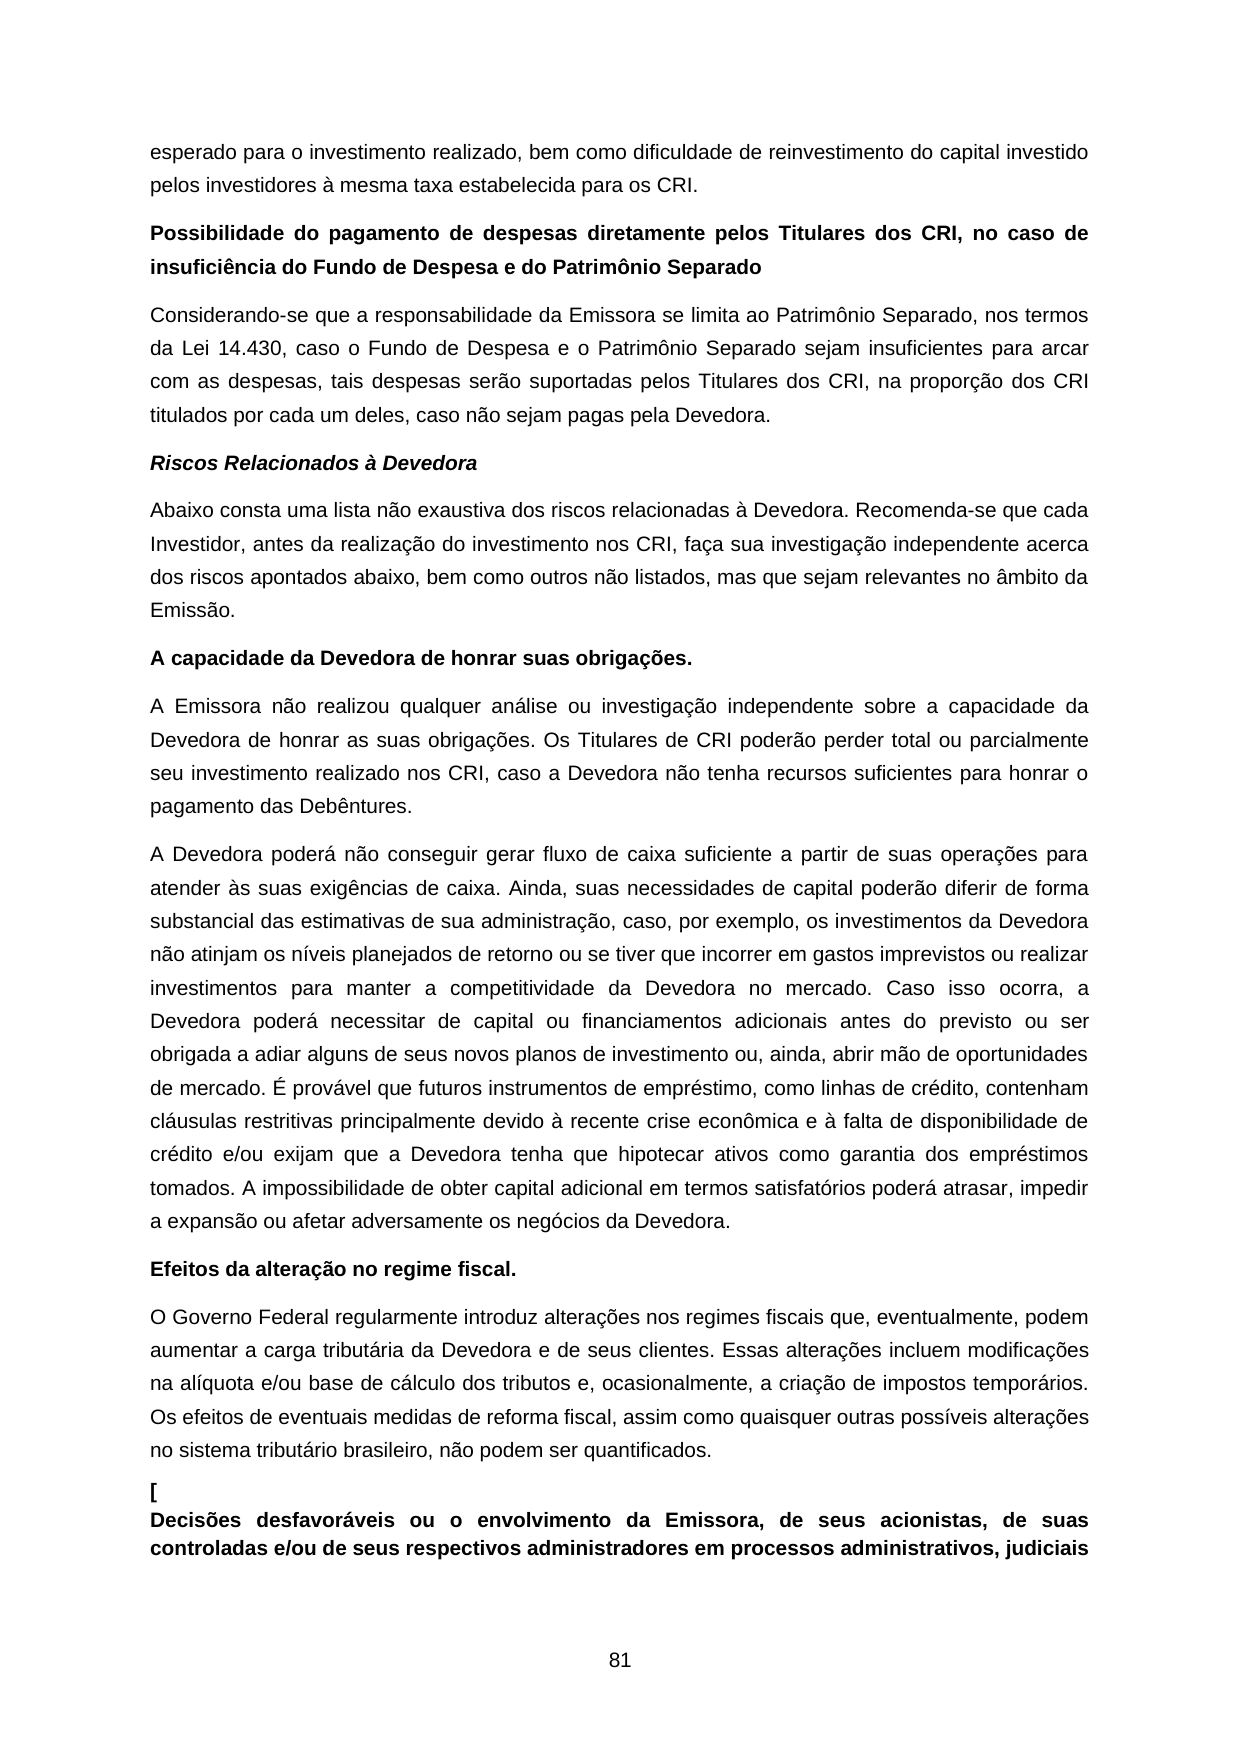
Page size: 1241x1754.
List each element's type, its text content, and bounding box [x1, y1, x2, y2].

list Efeitos da alteração no regime fiscal. [150, 1249, 1090, 1283]
list A capacidade da Devedora de honrar suas obrigações. [150, 639, 1090, 672]
list A Emissora não realizou qualquer análise ou investigação independente sobre a capacidade da Devedora de honrar as suas obrigações. Os Titulares de CRI poderão perder total ou parcialmente seu investimento realizado nos CRI, caso a Devedora não tenha recursos suficientes para honrar o pagamento das Debêntures. [150, 687, 1090, 820]
text [ [150, 1479, 1090, 1503]
text Riscos Relacionados à Devedora [150, 443, 1090, 477]
list A Devedora poderá não conseguir gerar fluxo de caixa suficiente a partir de suas operações para atender às suas exigências de caixa. Ainda, suas necessidades de capital poderão diferir de forma substancial das estimativas de sua administração, caso, por exemplo, os investimentos da Devedora não atinjam os níveis planejados de retorno ou se tiver que incorrer em gastos imprevistos ou realizar investimentos para manter a competitividade da Devedora no mercado. Caso isso ocorra, a Devedora poderá necessitar de capital ou financiamentos adicionais antes do previsto ou ser obrigada a adiar alguns de seus novos planos de investimento ou, ainda, abrir mão de oportunidades de mercado. É provável que futuros instrumentos de empréstimo, como linhas de crédito, contenham cláusulas restritivas principalmente devido à recente crise econômica e à falta de disponibilidade de crédito e/ou exijam que a Devedora tenha que hipotecar ativos como garantia dos empréstimos tomados. A impossibilidade de obter capital adicional em termos satisfatórios poderá atrasar, impedir a expansão ou afetar adversamente os negócios da Devedora. [150, 835, 1090, 1235]
text Abaixo consta uma lista não exaustiva dos riscos relacionadas à Devedora. Recomenda-se que cada Investidor, antes da realização do investimento nos CRI, faça sua investigação independente acerca dos riscos apontados abaixo, bem como outros não listados, mas que sejam relevantes no âmbito da Emissão. [150, 491, 1090, 624]
list O Governo Federal regularmente introduz alterações nos regimes fiscais que, eventualmente, podem aumentar a carga tributária da Devedora e de seus clientes. Essas alterações incluem modificações na alíquota e/ou base de cálculo dos tributos e, ocasionalmente, a criação de impostos temporários. Os efeitos de eventuais medidas de reforma fiscal, assim como quaisquer outras possíveis alterações no sistema tributário brasileiro, não podem ser quantificados. [150, 1297, 1090, 1464]
text Possibilidade do pagamento de despesas diretamente pelos Titulares dos CRI, no caso de insuficiência do Fundo de Despesa e do Patrimônio Separado [150, 214, 1090, 281]
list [150, 1507, 1090, 1560]
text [150, 133, 1090, 199]
text Considerando-se que a responsabilidade da Emissora se limita ao Patrimônio Separado, nos termos da Lei 14.430, caso o Fundo de Despesa e o Patrimônio Separado sejam insuficientes para arcar com as despesas, tais despesas serão suportadas pelos Titulares dos CRI, na proporção dos CRI titulados por cada um deles, caso não sejam pagas pela Devedora. [150, 295, 1090, 429]
